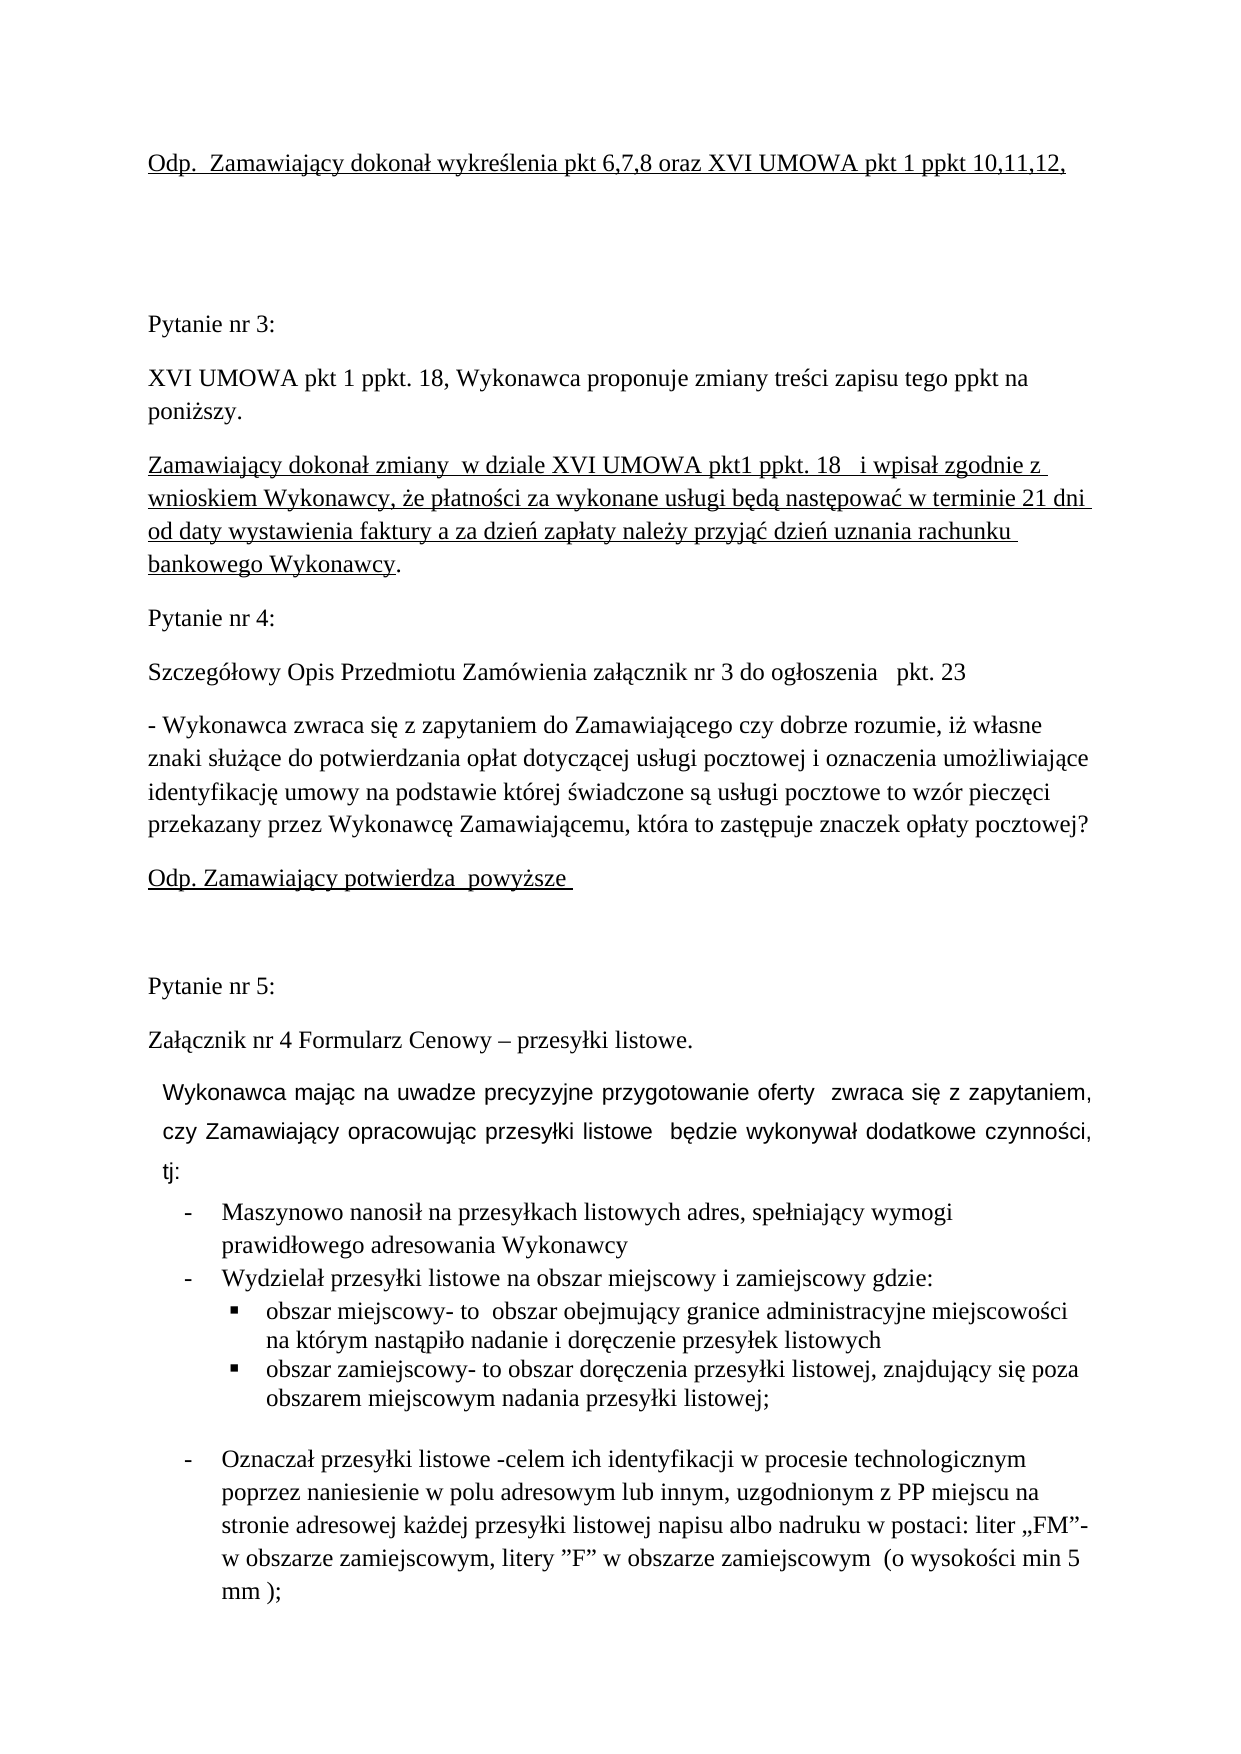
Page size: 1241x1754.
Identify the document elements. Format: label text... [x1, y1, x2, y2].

text - Wykonawca zwraca się z zapytaniem do Zamawiającego czy dobrze rozumie, iż własne znaki służące do potwierdzania opłat dotyczącej usługi pocztowej i oznaczenia umożliwiające identyfikację umowy na podstawie której świadczone są usługi pocztowe to wzór pieczęci przekazany przez Wykonawcę Zamawiającemu, która to zastępuje znaczek opłaty pocztowej? [148, 711, 1093, 838]
text Odp. Zamawiający dokonał wykreślenia pkt 6,7,8 oraz XVI UMOWA pkt 1 ppkt 10,11,12, [148, 148, 1093, 176]
text Zamawiający dokonał zmiany w dziale XVI UMOWA pkt1 ppkt. 18 i wpisał zgodnie z wnioskiem Wykonawcy, że płatności za wykonane usługi będą następować w terminie 21 dni od daty wystawienia faktury a za dzień zapłaty należy przyjąć dzień uznania rachunku bankowego Wykonawcy. [148, 450, 1093, 578]
text Pytanie nr 4: [148, 603, 1093, 632]
list obszar miejscowy- to obszar obejmujący granice administracyjne miejscowości na którym nastąpiło nadanie i doręczenie przesyłek listowych [228, 1296, 1093, 1354]
list Wydzielał przesyłki listowe na obszar miejscowy i zamiejscowy gdzie: [184, 1263, 1093, 1292]
text Szczegółowy Opis Przedmiotu Zamówienia załącznik nr 3 do ogłoszenia pkt. 23 [148, 657, 1093, 685]
text Wykonawca mając na uwadze precyzyjne przygotowanie oferty zwraca się z zapytaniem, czy Zamawiający opracowując przesyłki listowe będzie wykonywał dodatkowe czynności, tj: [162, 1079, 1093, 1184]
list Oznaczał przesyłki listowe -celem ich identyfikacji w procesie technologicznym poprzez naniesienie w polu adresowym lub innym, uzgodnionym z PP miejscu na stronie adresowej każdej przesyłki listowej napisu albo nadruku w postaci: liter „FM”- w obszarze zamiejscowym, litery ”F” w obszarze zamiejscowym (o wysokości min 5 mm ); [184, 1444, 1093, 1605]
text Załącznik nr 4 Formularz Cenowy – przesyłki listowe. [148, 1025, 1093, 1054]
text Pytanie nr 5: [148, 971, 1093, 1000]
list obszar zamiejscowy- to obszar doręczenia przesyłki listowej, znajdujący się poza obszarem miejscowym nadania przesyłki listowej; [228, 1354, 1093, 1411]
text Pytanie nr 3: [148, 309, 1093, 338]
list Maszynowo nanosił na przesyłkach listowych adres, spełniający wymogi prawidłowego adresowania Wykonawcy [184, 1197, 1093, 1259]
text Odp. Zamawiający potwierdza powyższe [148, 863, 1093, 892]
text XVI UMOWA pkt 1 ppkt. 18, Wykonawca proponuje zmiany treści zapisu tego ppkt na poniższy. [148, 363, 1093, 425]
